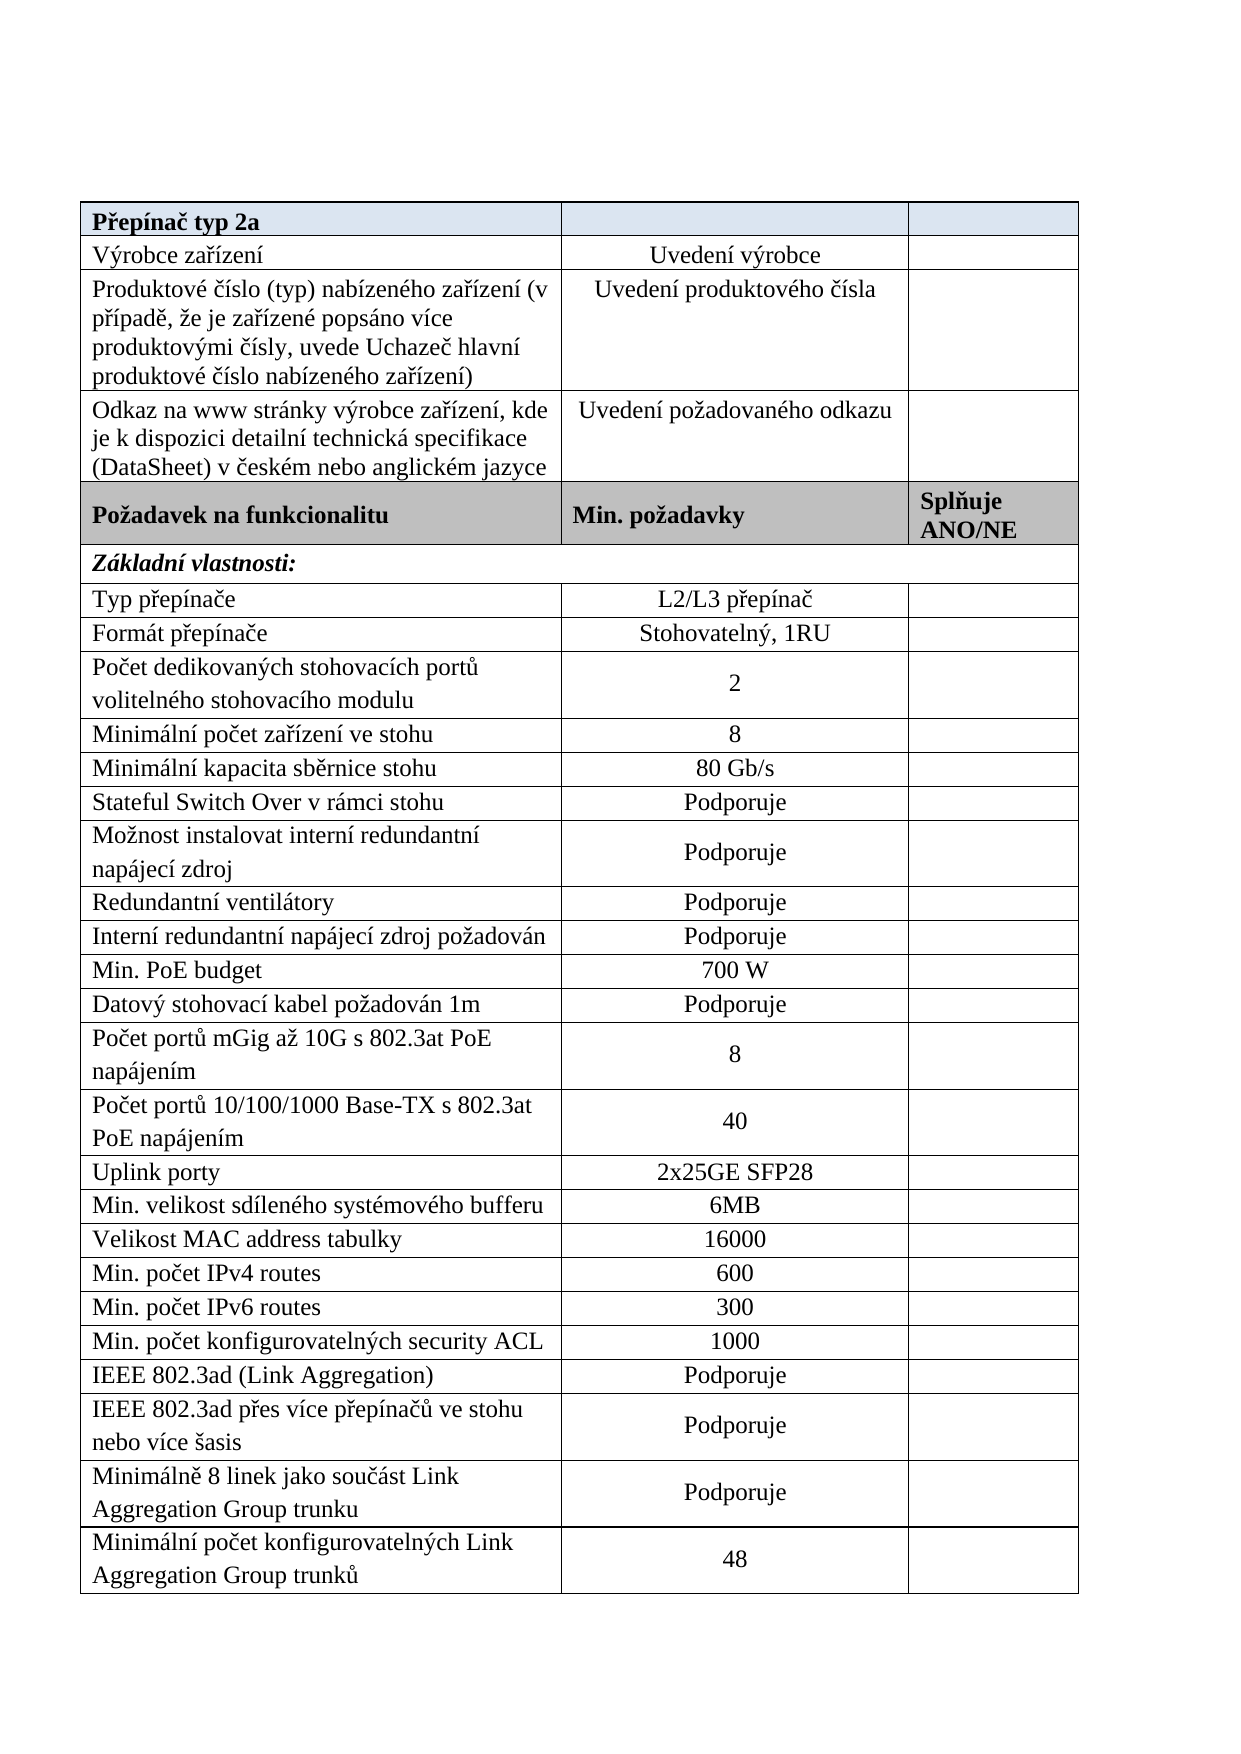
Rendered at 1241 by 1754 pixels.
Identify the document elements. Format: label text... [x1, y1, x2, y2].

table_cell Podporuje [562, 821, 908, 886]
table_header [909, 203, 1078, 235]
table_cell [909, 753, 1078, 786]
table_cell Podporuje [562, 921, 908, 954]
table_cell Podporuje [562, 887, 908, 920]
table_cell [909, 989, 1078, 1022]
table_cell 40 [562, 1090, 908, 1155]
table_cell IEEE 802.3ad přes více přepínačů ve stohu nebo více šasis [81, 1394, 561, 1460]
table_cell L2/L3 přepínač [562, 584, 908, 617]
table_cell Produktové číslo (typ) nabízeného zařízení (v případě, že je zařízené popsáno více produktovými čísly, uvede Uchazeč hlavní produktové číslo nabízeného zařízení) [81, 270, 561, 389]
table_cell [909, 921, 1078, 954]
table_cell Podporuje [562, 1461, 908, 1526]
table_cell [909, 652, 1078, 718]
table_cell [909, 887, 1078, 920]
table_cell [909, 787, 1078, 819]
table_header [562, 203, 908, 235]
table_cell Počet dedikovaných stohovacích portů volitelného stohovacího modulu [81, 652, 561, 718]
table_cell Možnost instalovat interní redundantní napájecí zdroj [81, 821, 561, 886]
table_cell [909, 1326, 1078, 1359]
table_cell [909, 1156, 1078, 1189]
table_cell [909, 1292, 1078, 1325]
table_cell Počet portů 10/100/1000 Base-TX s 802.3at PoE napájením [81, 1090, 561, 1155]
table_cell Počet portů mGig až 10G s 802.3at PoE napájením [81, 1023, 561, 1089]
table_cell 2x25GE SFP28 [562, 1156, 908, 1189]
table_cell Min. požadavky [562, 482, 908, 544]
table_cell 700 W [562, 955, 908, 988]
table_cell Stateful Switch Over v rámci stohu [81, 787, 561, 819]
table_cell [909, 1461, 1078, 1526]
table_cell [909, 955, 1078, 988]
table_cell 1000 [562, 1326, 908, 1359]
table_cell Min. počet IPv6 routes [81, 1292, 561, 1325]
table_cell IEEE 802.3ad (Link Aggregation) [81, 1360, 561, 1393]
table_cell [909, 1090, 1078, 1155]
table_cell [909, 236, 1078, 269]
table_cell Podporuje [562, 1394, 908, 1460]
table_cell Formát přepínače [81, 618, 561, 651]
table_cell Základní vlastnosti: [81, 545, 1078, 583]
table_cell [909, 1360, 1078, 1393]
table_cell 16000 [562, 1224, 908, 1257]
table_cell [909, 719, 1078, 752]
table_cell [909, 584, 1078, 617]
table_cell Podporuje [562, 1360, 908, 1393]
table_cell Minimálně 8 linek jako součást Link Aggregation Group trunku [81, 1461, 561, 1526]
table_cell 300 [562, 1292, 908, 1325]
table_cell [909, 1258, 1078, 1291]
table_cell 2 [562, 652, 908, 718]
table_cell [909, 1394, 1078, 1460]
table_cell Velikost MAC address tabulky [81, 1224, 561, 1257]
table_cell Podporuje [562, 989, 908, 1022]
table_cell 80 Gb/s [562, 753, 908, 786]
table_cell Min. počet IPv4 routes [81, 1258, 561, 1291]
table_cell [909, 391, 1078, 481]
table_cell Datový stohovací kabel požadován 1m [81, 989, 561, 1022]
table_cell Min. počet konfigurovatelných security ACL [81, 1326, 561, 1359]
table_cell Uvedení produktového čísla [562, 270, 908, 389]
table_cell Uplink porty [81, 1156, 561, 1189]
table_cell [909, 1023, 1078, 1089]
table_cell 48 [562, 1528, 908, 1593]
table_cell [909, 821, 1078, 886]
table_cell [909, 618, 1078, 651]
table_cell Interní redundantní napájecí zdroj požadován [81, 921, 561, 954]
table_cell 8 [562, 719, 908, 752]
table_header Přepínač typ 2a [81, 203, 561, 235]
table_cell Uvedení požadovaného odkazu [562, 391, 908, 481]
table_cell Podporuje [562, 787, 908, 819]
table_cell Minimální kapacita sběrnice stohu [81, 753, 561, 786]
table_cell Min. PoE budget [81, 955, 561, 988]
table_cell Min. velikost sdíleného systémového bufferu [81, 1190, 561, 1223]
table_cell Typ přepínače [81, 584, 561, 617]
table_cell Stohovatelný, 1RU [562, 618, 908, 651]
table_cell Výrobce zařízení [81, 236, 561, 269]
table_cell Požadavek na funkcionalitu [81, 482, 561, 544]
table_cell [909, 1190, 1078, 1223]
table_cell 8 [562, 1023, 908, 1089]
table_cell Uvedení výrobce [562, 236, 908, 269]
table_cell Odkaz na www stránky výrobce zařízení, kde je k dispozici detailní technická specifikace (DataSheet) v českém nebo anglickém jazyce [81, 391, 561, 481]
table_cell 600 [562, 1258, 908, 1291]
table_cell Minimální počet konfigurovatelných Link Aggregation Group trunků [81, 1528, 561, 1593]
table_cell [909, 1224, 1078, 1257]
table_cell Redundantní ventilátory [81, 887, 561, 920]
table_cell [909, 270, 1078, 389]
table_cell Splňuje ANO/NE [909, 482, 1078, 544]
table_cell 6MB [562, 1190, 908, 1223]
table_cell Minimální počet zařízení ve stohu [81, 719, 561, 752]
table_cell [909, 1528, 1078, 1593]
